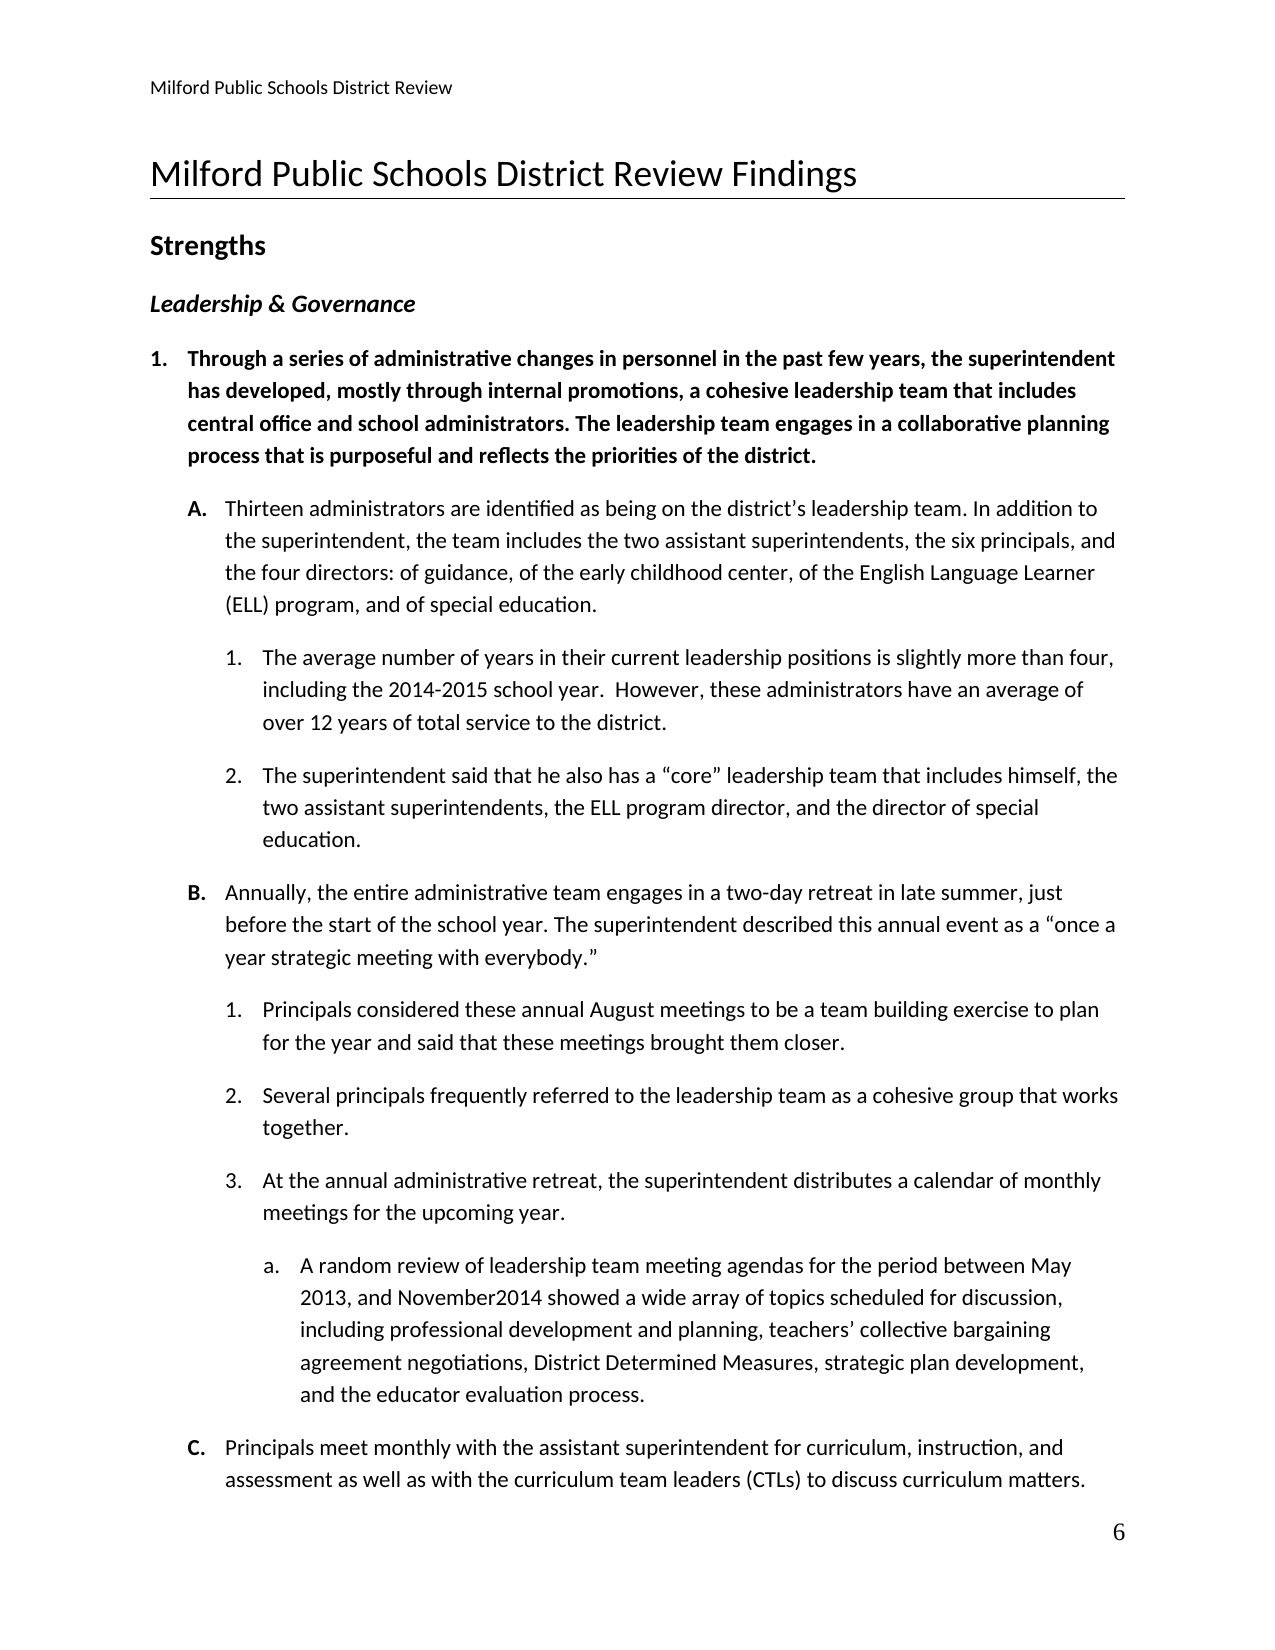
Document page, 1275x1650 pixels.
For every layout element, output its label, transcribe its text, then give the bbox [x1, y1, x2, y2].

text 2. Several principals frequently referred to the leadership team as a cohesive group that works together. [150, 1081, 1125, 1141]
text Leadership & Governance [150, 288, 1125, 319]
text 1. The average number of years in their current leadership positions is slightly more than four, including the 2014-2015 school year. However, these administrators have an average of over 12 years of total service to the district. [150, 643, 1125, 736]
text 2. The superintendent said that he also has a “core” leadership team that includes himself, the two assistant superintendents, the ELL program director, and the director of special education. [150, 761, 1125, 853]
text B. Annually, the entire administrative team engages in a two-day retreat in late summer, just before the start of the school year. The superintendent described this annual event as a “once a year strategic meeting with everybody.” [150, 878, 1125, 971]
text C. Principals meet monthly with the assistant superintendent for curriculum, instruction, and assessment as well as with the curriculum team leaders (CTLs) to discuss curriculum matters. [150, 1433, 1125, 1493]
text Milford Public Schools District Review Findings [150, 150, 1125, 198]
text a. A random review of leadership team meeting agendas for the period between May 2013, and November2014 showed a wide array of topics scheduled for discussion, including professional development and planning, teachers’ collective bargaining agreement negotiations, District Determined Measures, strategic plan development, and the educator evaluation process. [150, 1251, 1125, 1408]
text A. Thirteen administrators are identified as being on the district’s leadership team. In addition to the superintendent, the team includes the two assistant superintendents, the six principals, and the four directors: of guidance, of the early childhood center, of the English Language Learner (ELL) program, and of special education. [150, 494, 1125, 618]
text 1. Through a series of administrative changes in personnel in the past few years, the superintendent has developed, mostly through internal promotions, a cohesive leadership team that includes central office and school administrators. The leadership team engages in a collaborative planning process that is purposeful and reflects the priorities of the district. [150, 344, 1125, 469]
text Strengths [150, 227, 1125, 262]
text 1. Principals considered these annual August meetings to be a team building exercise to plan for the year and said that these meetings brought them closer. [150, 996, 1125, 1056]
text 3. At the annual administrative retreat, the superintendent distributes a calendar of monthly meetings for the upcoming year. [150, 1166, 1125, 1226]
